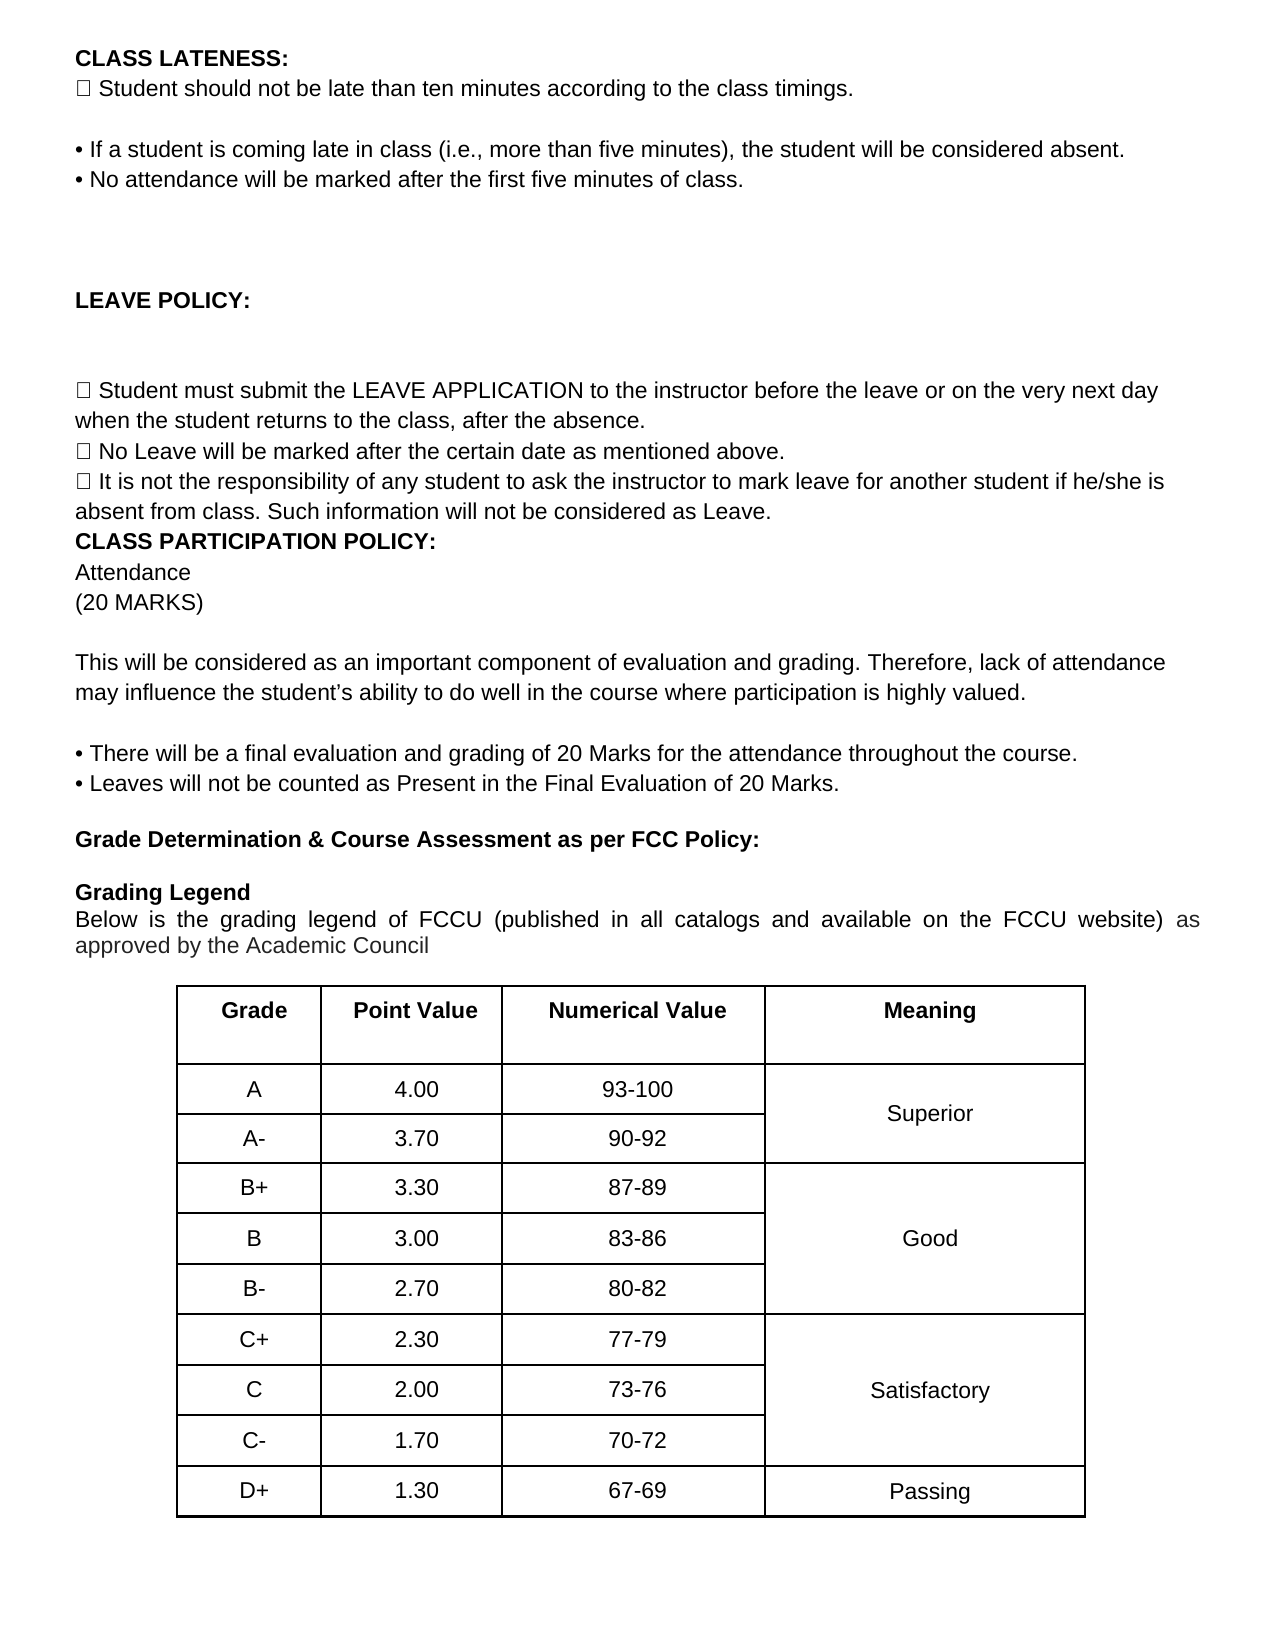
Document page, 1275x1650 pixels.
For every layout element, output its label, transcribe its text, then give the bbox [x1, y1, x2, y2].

table_cell 90-92 [503, 1115, 764, 1162]
table_cell D+ [178, 1467, 320, 1515]
table_cell 73-76 [503, 1366, 764, 1414]
table_cell C- [178, 1416, 320, 1465]
text • If a student is coming late in class (i.e., more than five minutes), the student will be considered absent. [75, 136, 1200, 162]
table_cell 3.30 [322, 1164, 501, 1212]
table_cell A- [178, 1115, 320, 1162]
table_cell 3.70 [322, 1115, 501, 1162]
table_cell 80-82 [503, 1265, 764, 1313]
table_cell 1.70 [322, 1416, 501, 1465]
table_cell 70-72 [503, 1416, 764, 1465]
text CLASS PARTICIPATION POLICY: [75, 528, 1200, 554]
table_cell 87-89 [503, 1164, 764, 1212]
text • Leaves will not be counted as Present in the Final Evaluation of 20 Marks. [75, 770, 1200, 796]
table_cell 1.30 [322, 1467, 501, 1515]
table_cell A [178, 1065, 320, 1112]
text • No attendance will be marked after the first five minutes of class. [75, 166, 1200, 192]
table_cell Passing [766, 1467, 1084, 1515]
table_cell Superior [766, 1065, 1084, 1162]
table_cell B [178, 1214, 320, 1263]
text CLASS LATENESS: [75, 45, 1200, 71]
text  Student should not be late than ten minutes according to the class timings. [75, 75, 1200, 101]
table_header Numerical Value [503, 987, 764, 1063]
table_cell 3.00 [322, 1214, 501, 1263]
text  No Leave will be marked after the certain date as mentioned above. [75, 438, 1200, 464]
table_header Grade [178, 987, 320, 1063]
text  Student must submit the LEAVE APPLICATION to the instructor before the leave or on the very next day when the student returns to the class, after the absence. [75, 377, 1200, 434]
table_cell 93-100 [503, 1065, 764, 1112]
table_header Meaning [766, 987, 1084, 1063]
table_cell B- [178, 1265, 320, 1313]
text Grading Legend [75, 879, 1200, 906]
table_cell 2.00 [322, 1366, 501, 1414]
text • There will be a final evaluation and grading of 20 Marks for the attendance throughout the course. [75, 740, 1200, 766]
table_header Point Value [322, 987, 501, 1063]
table_cell C+ [178, 1315, 320, 1364]
text  It is not the responsibility of any student to ask the instructor to mark leave for another student if he/she is [75, 468, 1200, 494]
table_cell Good [766, 1164, 1084, 1313]
text LEAVE POLICY: [75, 287, 1200, 313]
text Attendance [75, 558, 1200, 585]
table_cell B+ [178, 1164, 320, 1212]
table_cell 2.70 [322, 1265, 501, 1313]
table_cell 77-79 [503, 1315, 764, 1364]
text Below is the grading legend of FCCU (published in all catalogs and available on the FCCU website) as approved by the Academic Council [75, 906, 1200, 958]
text This will be considered as an important component of evaluation and grading. Therefore, lack of attendance may influence the student’s ability to do well in the course where participation is highly valued. [75, 649, 1200, 706]
table_cell C [178, 1366, 320, 1414]
text (20 MARKS) [75, 589, 1200, 615]
table_cell 67-69 [503, 1467, 764, 1515]
text absent from class. Such information will not be considered as Leave. [75, 498, 1200, 524]
table_cell 4.00 [322, 1065, 501, 1112]
table_cell Satisfactory [766, 1315, 1084, 1465]
table_cell 83-86 [503, 1214, 764, 1263]
text Grade Determination & Course Assessment as per FCC Policy: [75, 826, 1200, 853]
table_cell 2.30 [322, 1315, 501, 1364]
